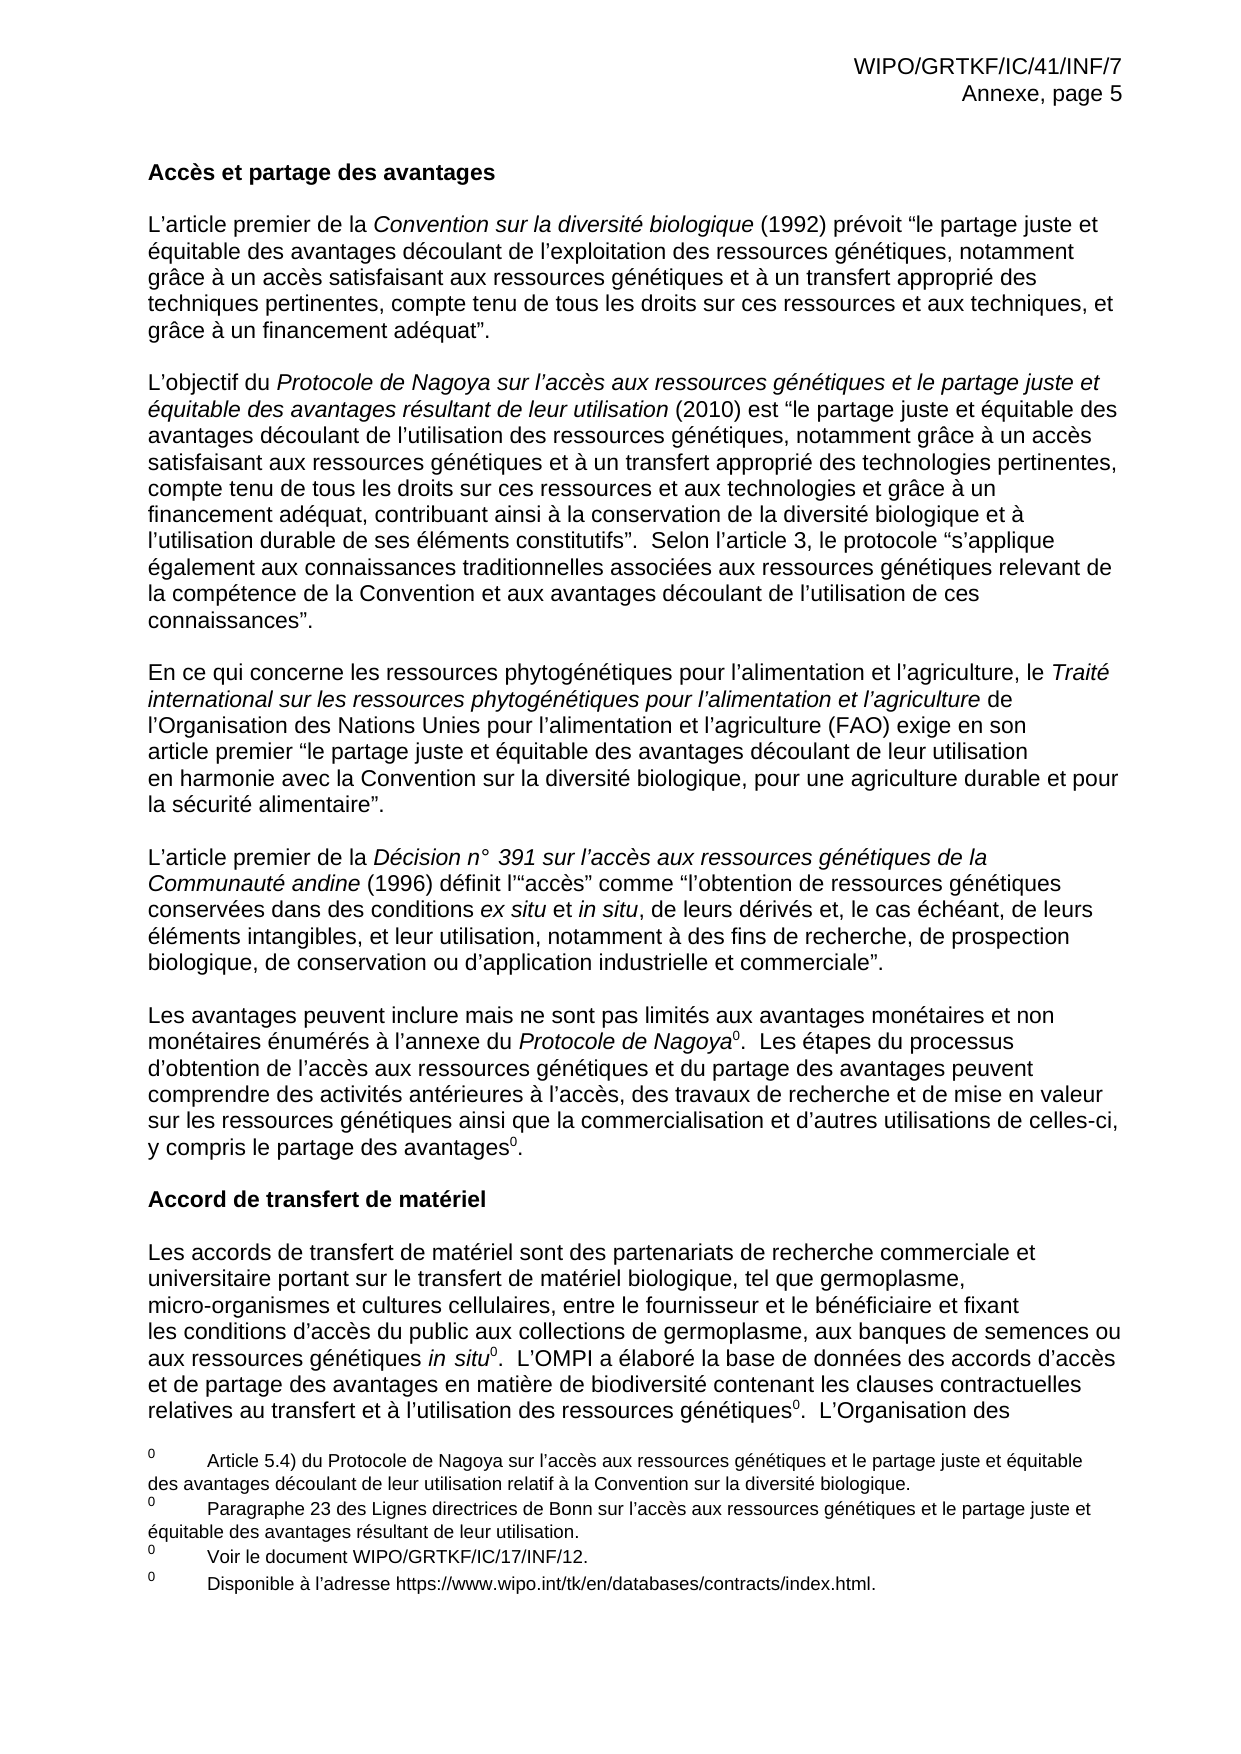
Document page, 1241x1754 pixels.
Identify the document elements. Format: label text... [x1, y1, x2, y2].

text L’objectif du Protocole de Nagoya sur l’accès aux ressources génétiques et le partage juste et équitable des avantages résultant de leur utilisation (2010) est “le partage juste et équitable des avantages découlant de l’utilisation des ressources génétiques, notamment grâce à un accès satisfaisant aux ressources génétiques et à un transfert approprié des technologies pertinentes, compte tenu de tous les droits sur ces ressources et aux technologies et grâce à un financement adéquat, contribuant ainsi à la conservation de la diversité biologique et à l’utilisation durable de ses éléments constitutifs”. Selon l’article 3, le protocole “s’applique également aux connaissances traditionnelles associées aux ressources génétiques relevant de la compétence de la Convention et aux avantages découlant de l’utilisation de ces connaissances”. [148, 369, 1122, 633]
text L’article premier de la Décision n° 391 sur l’accès aux ressources génétiques de la Communauté andine (1996) définit l’“accès” comme “l’obtention de ressources génétiques conservées dans des conditions ex situ et in situ, de leurs dérivés et, le cas échéant, de leurs éléments intangibles, et leur utilisation, notamment à des fins de recherche, de prospection biologique, de conservation ou d’application industrielle et commerciale”. [148, 844, 1122, 976]
subtitle Accord de transfert de matériel [148, 1186, 1122, 1213]
subtitle Accès et partage des avantages [148, 158, 1122, 185]
text L’article premier de la Convention sur la diversité biologique (1992) prévoit “le partage juste et équitable des avantages découlant de l’exploitation des ressources génétiques, notamment grâce à un accès satisfaisant aux ressources génétiques et à un transfert approprié des techniques pertinentes, compte tenu de tous les droits sur ces ressources et aux techniques, et grâce à un financement adéquat”. [148, 211, 1122, 343]
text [148, 1239, 1122, 1423]
text Les avantages peuvent inclure mais ne sont pas limités aux avantages monétaires et non monétaires énumérés à l’annexe du Protocole de Nagoya. Les étapes du processus d’obtention de l’accès aux ressources génétiques et du partage des avantages peuvent comprendre des activités antérieures à l’accès, des travaux de recherche et de mise en valeur sur les ressources génétiques ainsi que la commercialisation et d’autres utilisations de celles-ci, y compris le partage des avantages. [148, 1002, 1122, 1160]
text En ce qui concerne les ressources phytogénétiques pour l’alimentation et l’agriculture, le Traité international sur les ressources phytogénétiques pour l’alimentation et l’agriculture de l’Organisation des Nations Unies pour l’alimentation et l’agriculture (FAO) exige en son article premier “le partage juste et équitable des avantages découlant de leur utilisation en harmonie avec la Convention sur la diversité biologique, pour une agriculture durable et pour la sécurité alimentaire”. [148, 659, 1122, 817]
